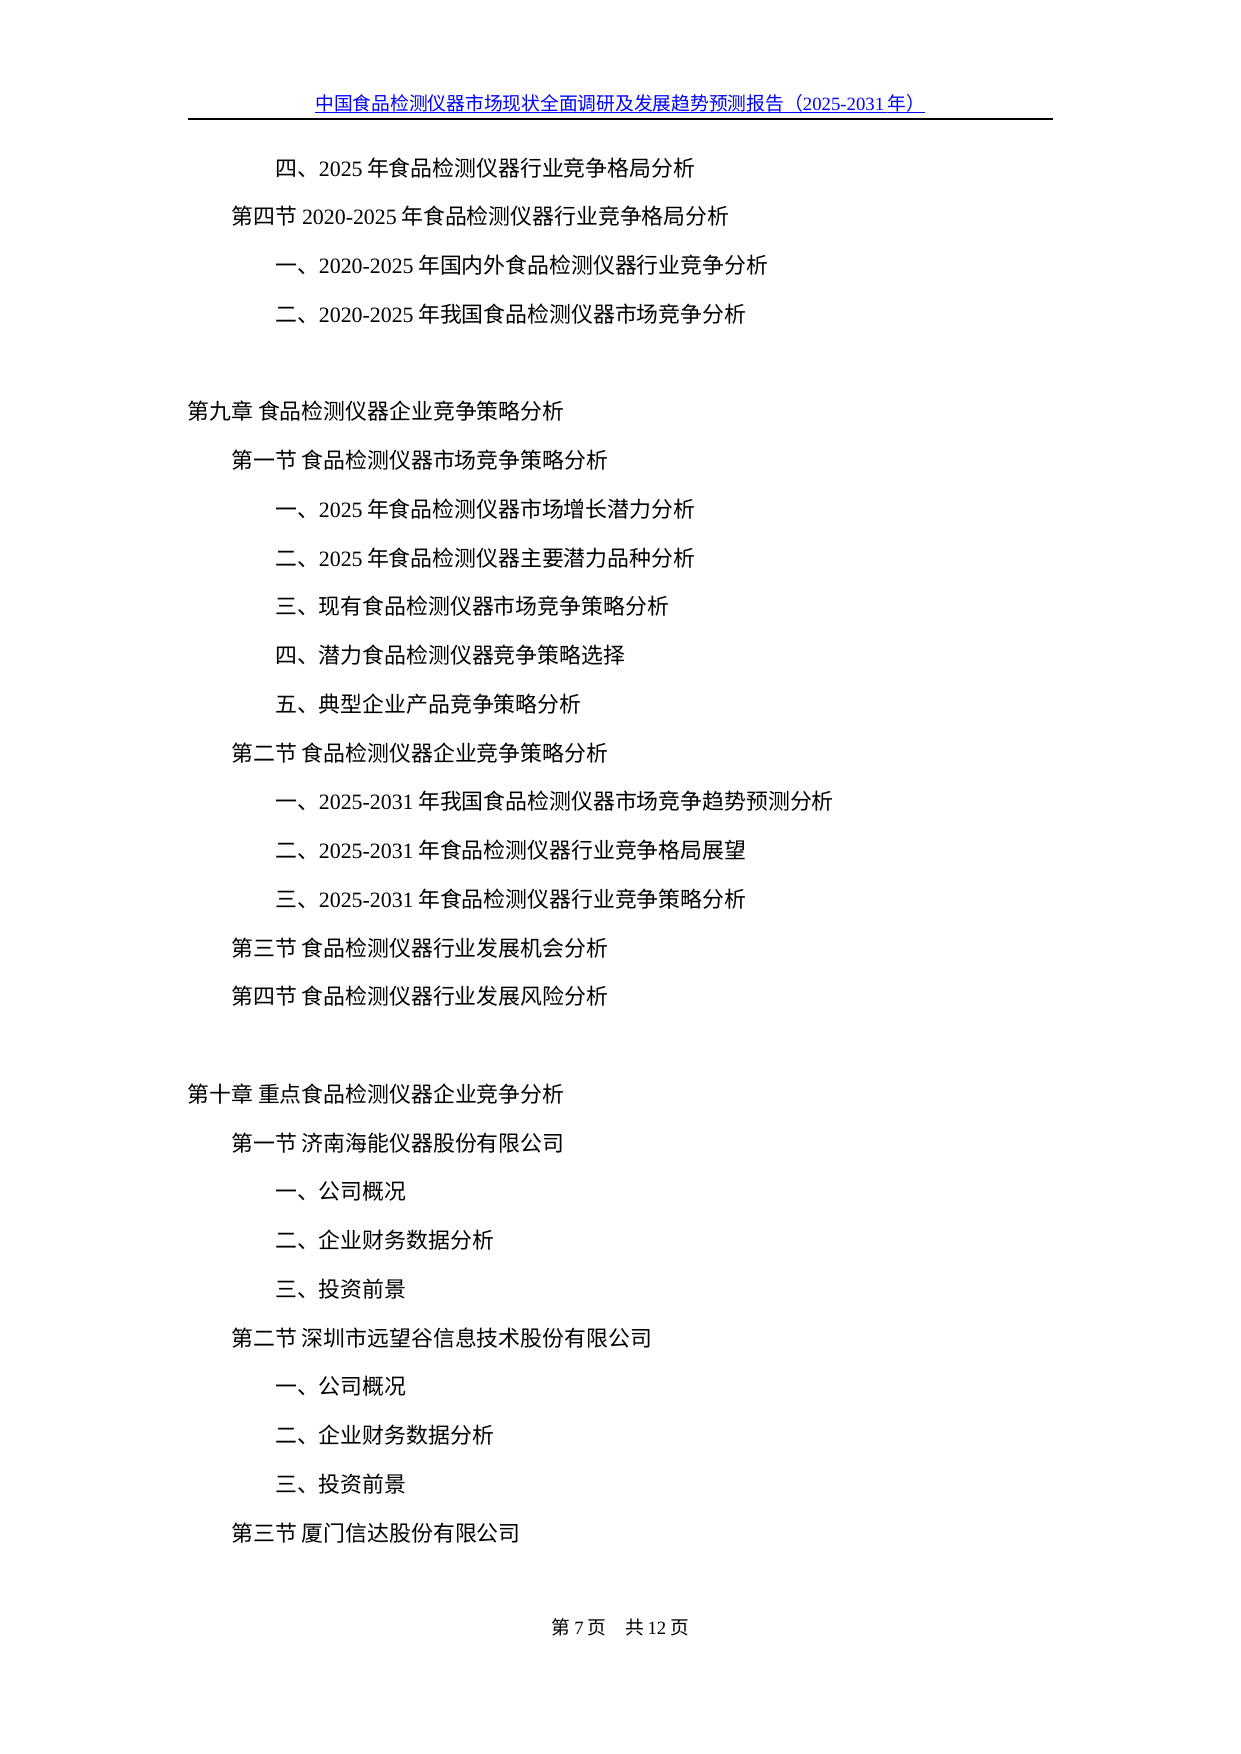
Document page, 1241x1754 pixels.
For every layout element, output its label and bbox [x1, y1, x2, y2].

text [187, 150, 1053, 1548]
